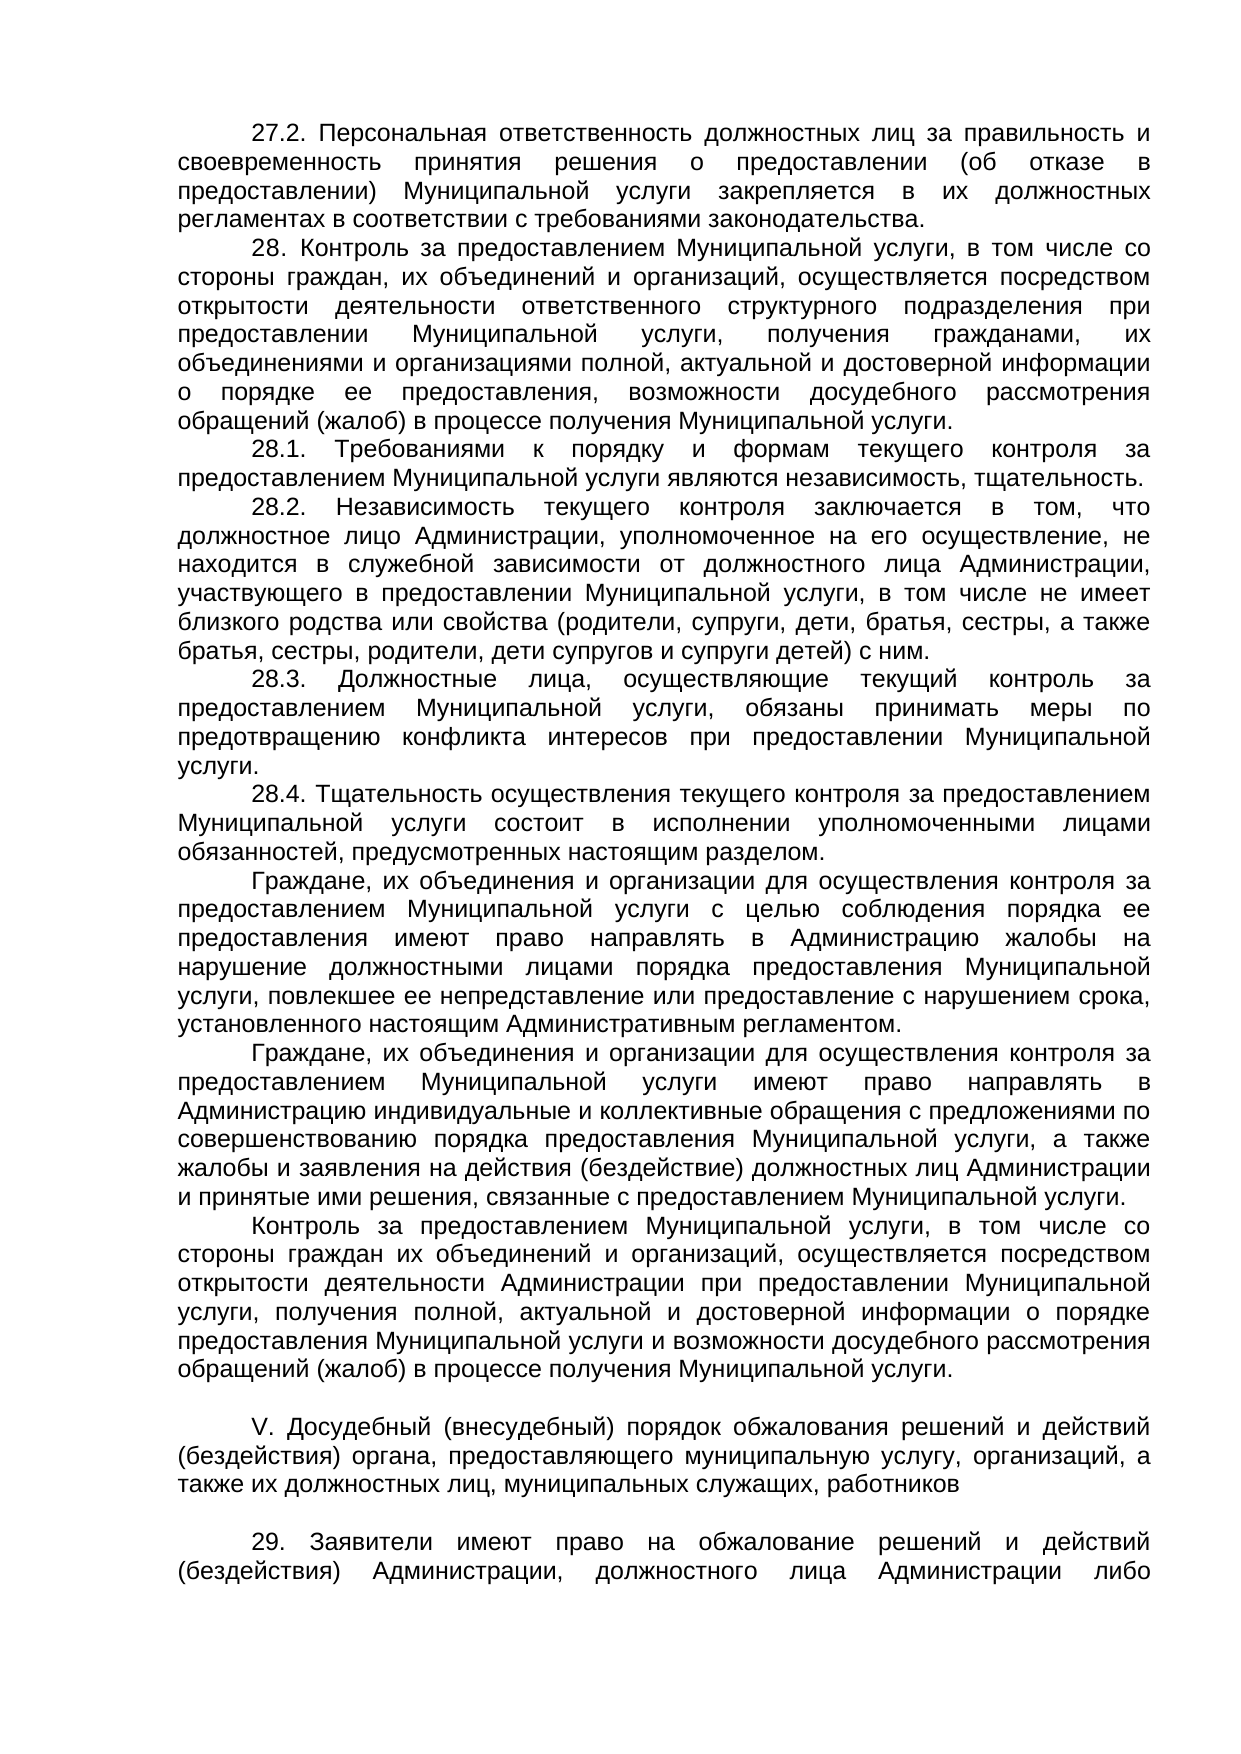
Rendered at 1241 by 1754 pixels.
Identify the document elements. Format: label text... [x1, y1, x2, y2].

text 27.2. Персональная ответственность должностных лиц за правильность и своевременность принятия решения о предоставлении (об отказе в предоставлении) Муниципальной услуги закрепляется в их должностных регламентах в соответствии с требованиями законодательства. [177, 118, 1152, 233]
text Граждане, их объединения и организации для осуществления контроля за предоставлением Муниципальной услуги с целью соблюдения порядка ее предоставления имеют право направлять в Администрацию жалобы на нарушение должностными лицами порядка предоставления Муниципальной услуги, повлекшее ее непредставление или предоставление с нарушением срока, установленного настоящим Административным регламентом. [177, 866, 1152, 1038]
text 28.3. Должностные лица, осуществляющие текущий контроль за предоставлением Муниципальной услуги, обязаны принимать меры по предотвращению конфликта интересов при предоставлении Муниципальной услуги. [177, 664, 1152, 779]
text Граждане, их объединения и организации для осуществления контроля за предоставлением Муниципальной услуги имеют право направлять в Администрацию индивидуальные и коллективные обращения с предложениями по совершенствованию порядка предоставления Муниципальной услуги, а также жалобы и заявления на действия (бездействие) должностных лиц Администрации и принятые ими решения, связанные с предоставлением Муниципальной услуги. [177, 1038, 1152, 1211]
text 28. Контроль за предоставлением Муниципальной услуги, в том числе со стороны граждан, их объединений и организаций, осуществляется посредством открытости деятельности ответственного структурного подразделения при предоставлении Муниципальной услуги, получения гражданами, их объединениями и организациями полной, актуальной и достоверной информации о порядке ее предоставления, возможности досудебного рассмотрения обращений (жалоб) в процессе получения Муниципальной услуги. [177, 233, 1152, 434]
text 28.2. Независимость текущего контроля заключается в том, что должностное лицо Администрации, уполномоченное на его осуществление, не находится в служебной зависимости от должностного лица Администрации, участвующего в предоставлении Муниципальной услуги, в том числе не имеет близкого родства или свойства (родители, супруги, дети, братья, сестры, а также братья, сестры, родители, дети супругов и супруги детей) с ним. [177, 492, 1152, 664]
text Контроль за предоставлением Муниципальной услуги, в том числе со стороны граждан их объединений и организаций, осуществляется посредством открытости деятельности Администрации при предоставлении Муниципальной услуги, получения полной, актуальной и достоверной информации о порядке предоставления Муниципальной услуги и возможности досудебного рассмотрения обращений (жалоб) в процессе получения Муниципальной услуги. [177, 1211, 1152, 1383]
text 28.4. Тщательность осуществления текущего контроля за предоставлением Муниципальной услуги состоит в исполнении уполномоченными лицами обязанностей, предусмотренных настоящим разделом. [177, 779, 1152, 866]
text V. Досудебный (внесудебный) порядок обжалования решений и действий (бездействия) органа, предоставляющего муниципальную услугу, организаций, а также их должностных лиц, муниципальных служащих, работников [177, 1412, 1152, 1498]
text 28.1. Требованиями к порядку и формам текущего контроля за предоставлением Муниципальной услуги являются независимость, тщательность. [177, 434, 1152, 492]
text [177, 1527, 1152, 1584]
